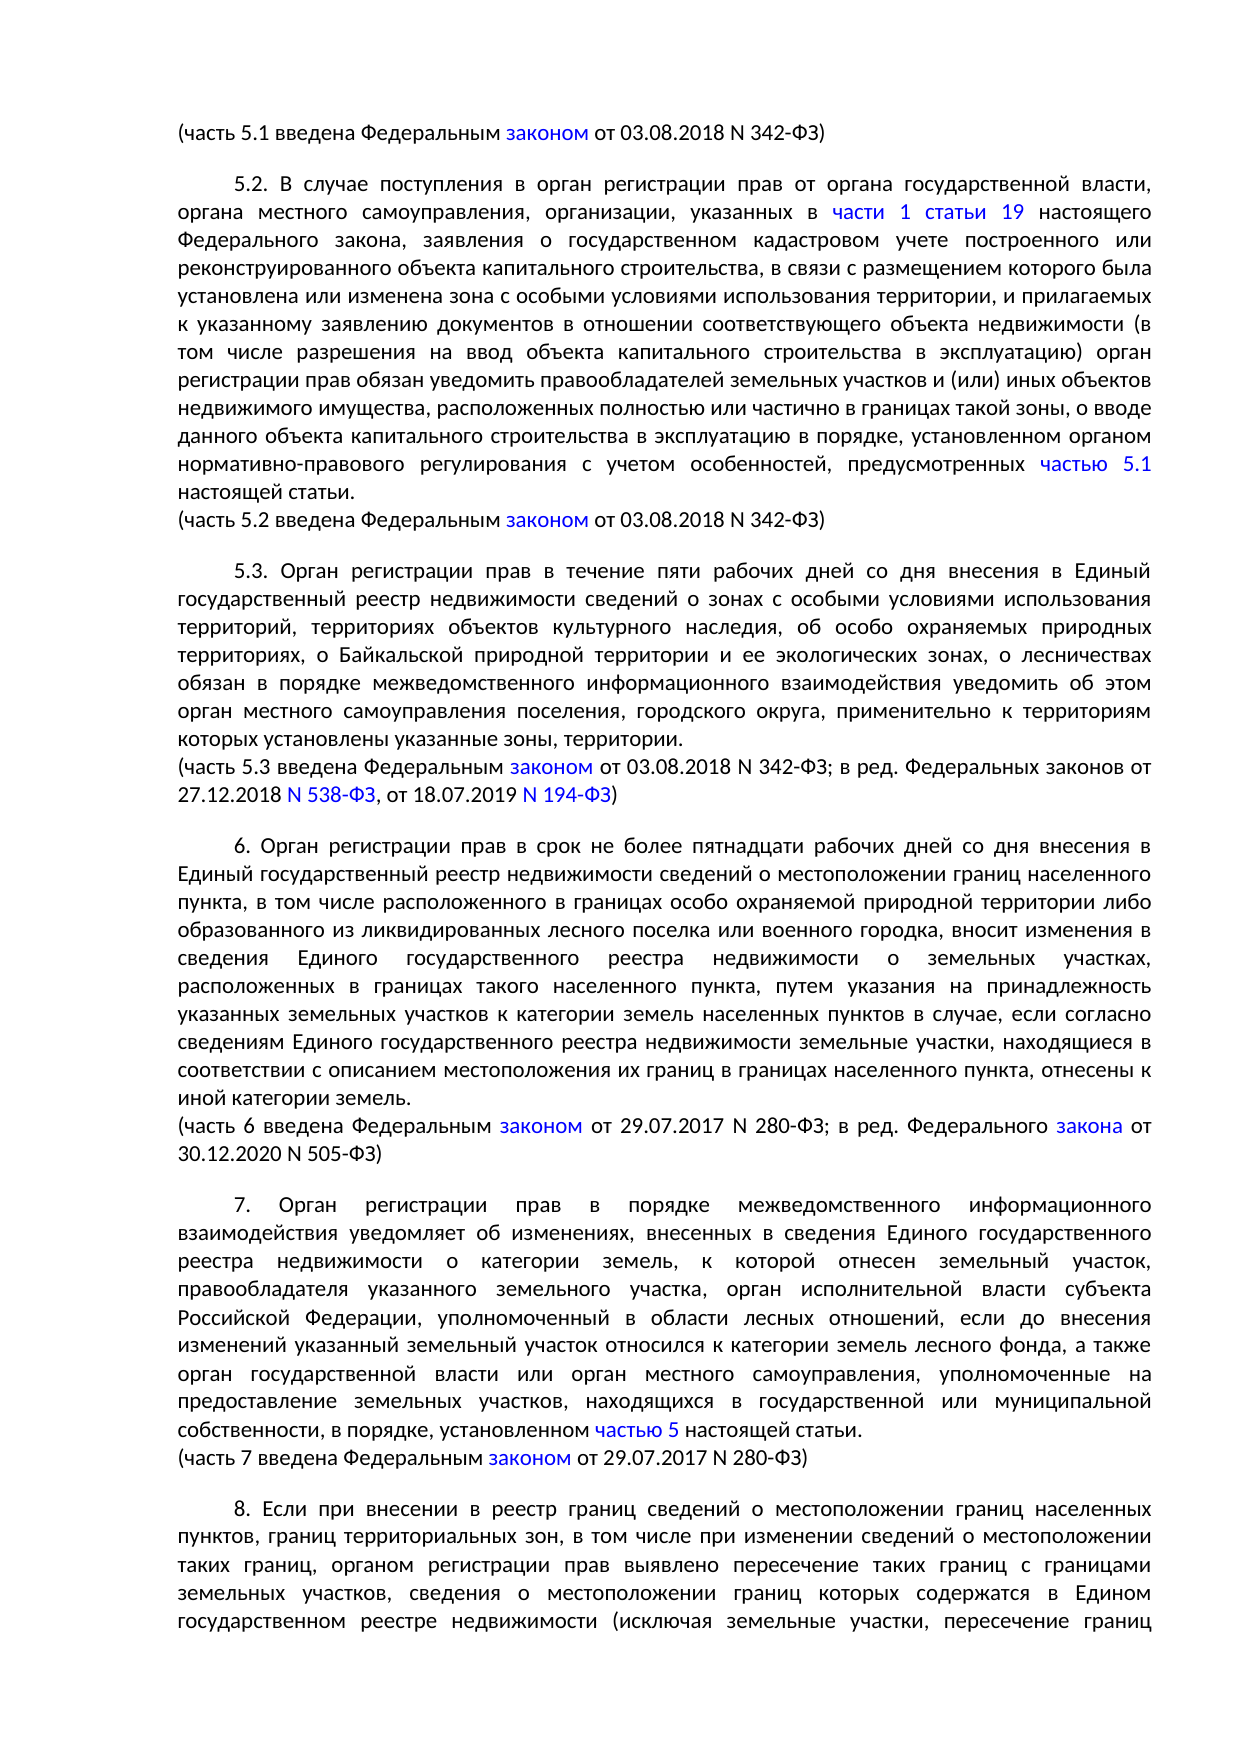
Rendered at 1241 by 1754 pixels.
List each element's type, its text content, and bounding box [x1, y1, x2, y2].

text (часть 7 введена Федеральным законом от 29.07.2017 N 280-ФЗ) [177, 1443, 1152, 1471]
text (часть 5.2 введена Федеральным законом от 03.08.2018 N 342-ФЗ) [177, 505, 1152, 533]
text 7. Орган регистрации прав в порядке межведомственного информационного взаимодействия уведомляет об изменениях, внесенных в сведения Единого государственного реестра недвижимости о категории земель, к которой отнесен земельный участок, правообладателя указанного земельного участка, орган исполнительной власти субъекта Российской Федерации, уполномоченный в области лесных отношений, если до внесения изменений указанный земельный участок относился к категории земель лесного фонда, а также орган государственной власти или орган местного самоуправления, уполномоченные на предоставление земельных участков, находящихся в государственной или муниципальной собственности, в порядке, установленном частью 5 настоящей статьи. [177, 1191, 1152, 1443]
text (часть 6 введена Федеральным законом от 29.07.2017 N 280-ФЗ; в ред. Федерального закона от 30.12.2020 N 505-ФЗ) [177, 1112, 1152, 1168]
text 6. Орган регистрации прав в срок не более пятнадцати рабочих дней со дня внесения в Единый государственный реестр недвижимости сведений о местоположении границ населенного пункта, в том числе расположенного в границах особо охраняемой природной территории либо образованного из ликвидированных лесного поселка или военного городка, вносит изменения в сведения Единого государственного реестра недвижимости о земельных участках, расположенных в границах такого населенного пункта, путем указания на принадлежность указанных земельных участков к категории земель населенных пунктов в случае, если согласно сведениям Единого государственного реестра недвижимости земельные участки, находящиеся в соответствии с описанием местоположения их границ в границах населенного пункта, отнесены к иной категории земель. [177, 831, 1152, 1112]
text (часть 5.1 введена Федеральным законом от 03.08.2018 N 342-ФЗ) [177, 118, 1152, 146]
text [177, 1494, 1152, 1634]
text 5.2. В случае поступления в орган регистрации прав от органа государственной власти, органа местного самоуправления, организации, указанных в части 1 статьи 19 настоящего Федерального закона, заявления о государственном кадастровом учете построенного или реконструированного объекта капитального строительства, в связи с размещением которого была установлена или изменена зона с особыми условиями использования территории, и прилагаемых к указанному заявлению документов в отношении соответствующего объекта недвижимости (в том числе разрешения на ввод объекта капитального строительства в эксплуатацию) орган регистрации прав обязан уведомить правообладателей земельных участков и (или) иных объектов недвижимого имущества, расположенных полностью или частично в границах такой зоны, о вводе данного объекта капитального строительства в эксплуатацию в порядке, установленном органом нормативно-правового регулирования с учетом особенностей, предусмотренных частью 5.1 настоящей статьи. [177, 169, 1152, 505]
text (часть 5.3 введена Федеральным законом от 03.08.2018 N 342-ФЗ; в ред. Федеральных законов от 27.12.2018 N 538-ФЗ, от 18.07.2019 N 194-ФЗ) [177, 752, 1152, 808]
text 5.3. Орган регистрации прав в течение пяти рабочих дней со дня внесения в Единый государственный реестр недвижимости сведений о зонах с особыми условиями использования территорий, территориях объектов культурного наследия, об особо охраняемых природных территориях, о Байкальской природной территории и ее экологических зонах, о лесничествах обязан в порядке межведомственного информационного взаимодействия уведомить об этом орган местного самоуправления поселения, городского округа, применительно к территориям которых установлены указанные зоны, территории. [177, 556, 1152, 752]
